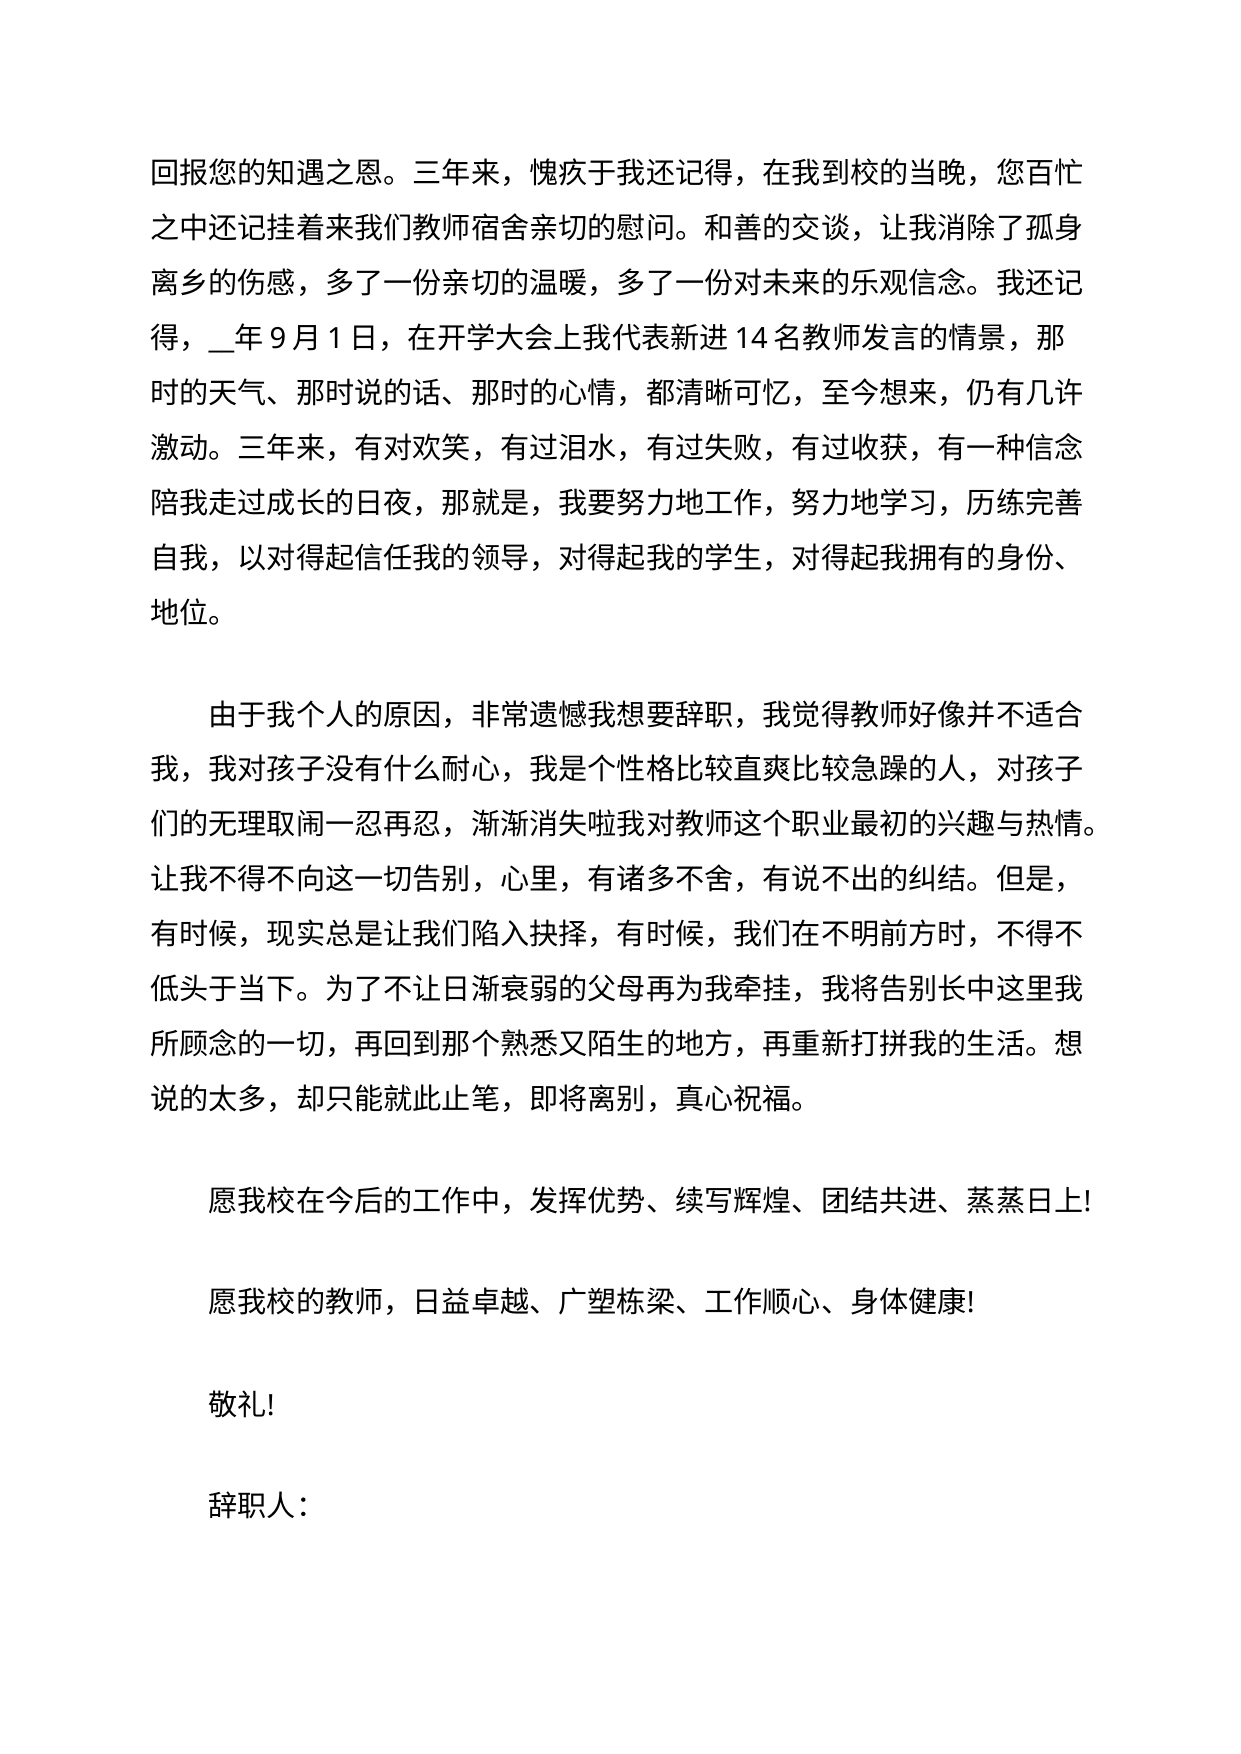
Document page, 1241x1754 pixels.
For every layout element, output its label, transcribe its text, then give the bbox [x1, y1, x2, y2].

text 敬礼! [150, 1381, 1090, 1423]
text 愿我校在今后的工作中，发挥优势、续写辉煌、团结共进、蒸蒸日上! [150, 1177, 1090, 1219]
text 愿我校的教师，日益卓越、广塑栋梁、工作顺心、身体健康! [150, 1279, 1090, 1321]
text 由于我个人的原因，非常遗憾我想要辞职，我觉得教师好像并不适合我，我对孩子没有什么耐心，我是个性格比较直爽比较急躁的人，对孩子们的无理取闹一忍再忍，渐渐消失啦我对教师这个职业最初的兴趣与热情。让我不得不向这一切告别，心里，有诸多不舍，有说不出的纠结。但是，有时候，现实总是让我们陷入抉择，有时候，我们在不明前方时，不得不低头于当下。为了不让日渐衰弱的父母再为我牵挂，我将告别长中这里我所顾念的一切，再回到那个熟悉又陌生的地方，再重新打拼我的生活。想说的太多，却只能就此止笔，即将离别，真心祝福。 [150, 691, 1090, 1118]
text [150, 150, 1090, 632]
text 辞职人： [150, 1483, 1090, 1525]
